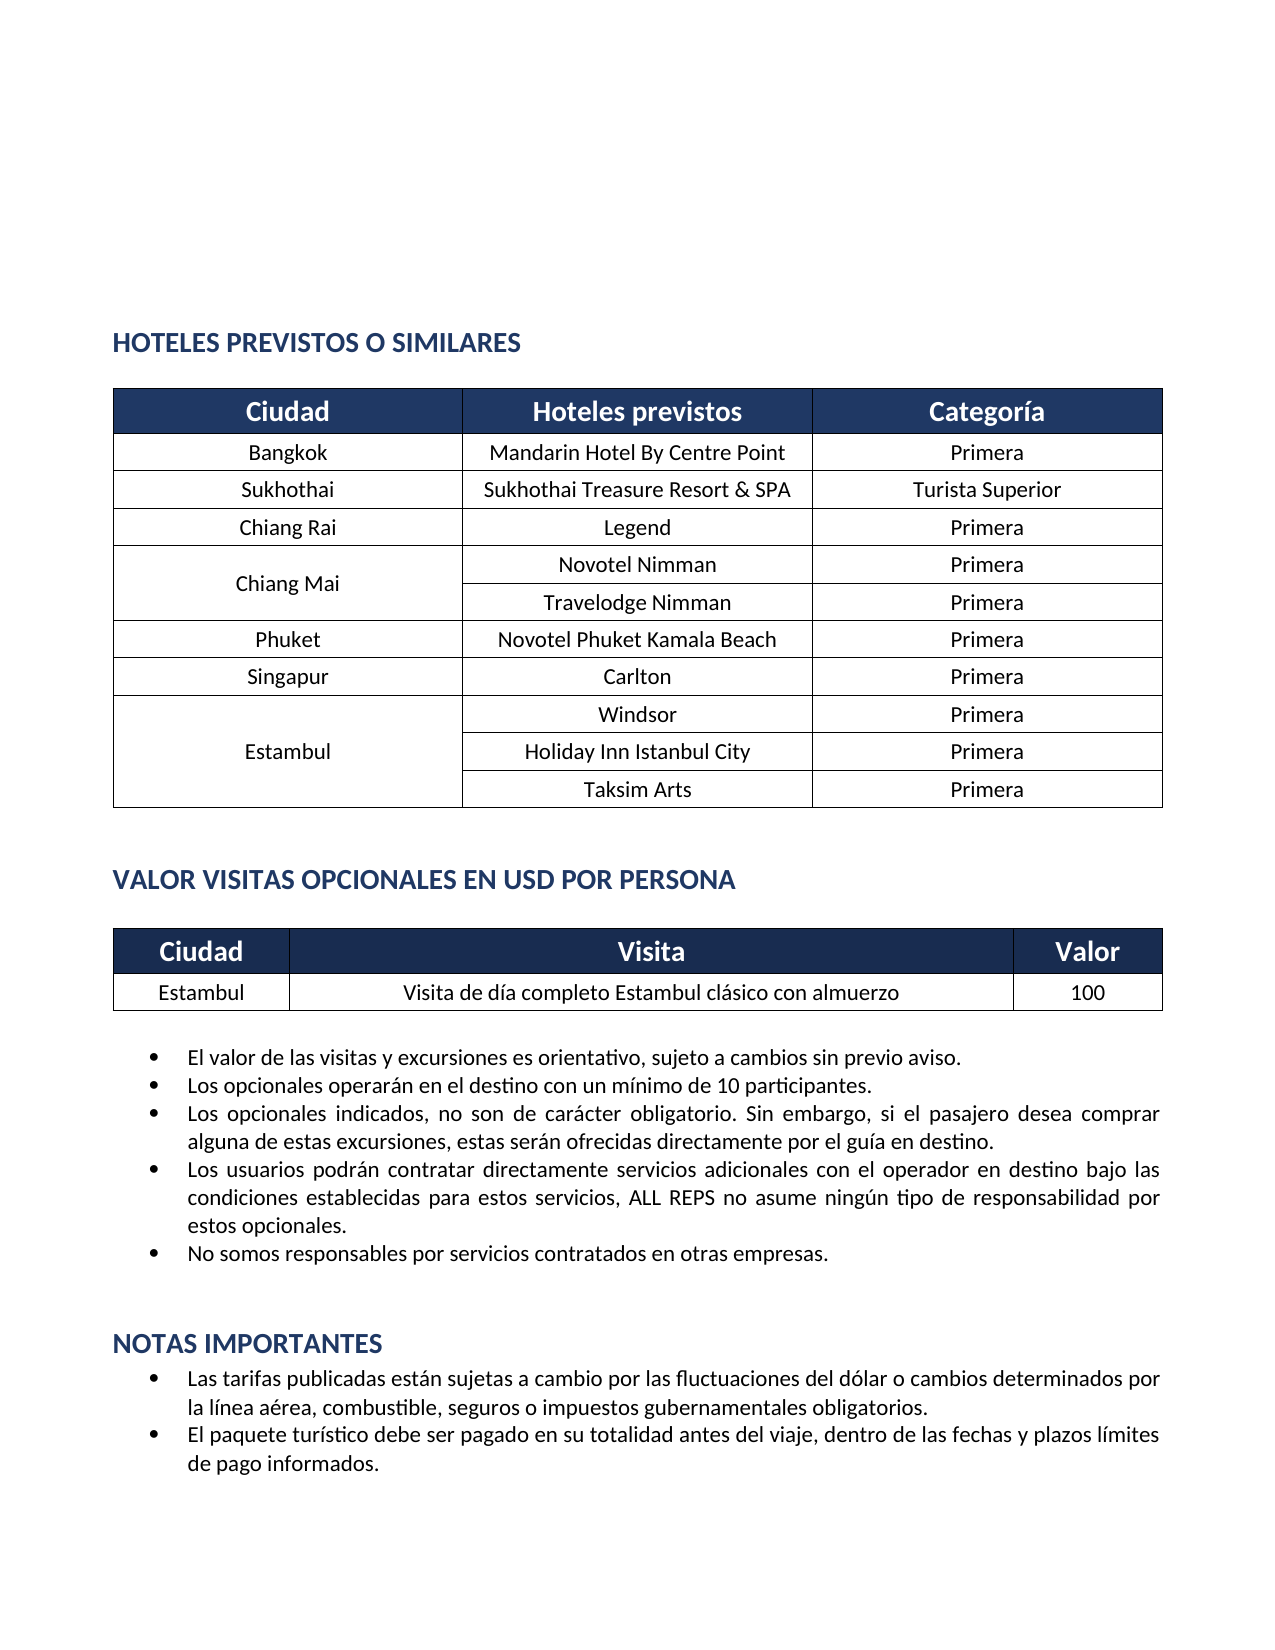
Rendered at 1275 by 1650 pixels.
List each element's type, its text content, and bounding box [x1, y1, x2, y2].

table_header Ciudad [114, 389, 462, 433]
table_cell Singapur [114, 658, 462, 695]
text Los usuarios podrán contratar directamente servicios adicionales con el operador en destino bajo las condiciones establecidas para estos servicios, ALL REPS no asume ningún tipo de responsabilidad por estos opcionales. [150, 1156, 1162, 1239]
table_cell Carlton [463, 658, 812, 695]
table_cell Primera [813, 621, 1162, 657]
text El valor de las visitas y excursiones es orientativo, sujeto a cambios sin previo aviso. [150, 1043, 1162, 1071]
table_cell Visita de día completo Estambul clásico con almuerzo [290, 974, 1013, 1010]
table_cell Estambul [114, 696, 462, 807]
table_cell Sukhothai Treasure Resort & SPA [463, 471, 812, 508]
table_cell Chiang Mai [114, 546, 462, 620]
table_header Valor [1014, 929, 1162, 973]
table_cell Novotel Nimman [463, 546, 812, 582]
text El paquete turístico debe ser pagado en su totalidad antes del viaje, dentro de las fechas y plazos límites de pago informados. [150, 1421, 1162, 1477]
table_cell Mandarin Hotel By Centre Point [463, 434, 812, 470]
table_cell Primera [813, 733, 1162, 769]
table_cell Legend [463, 509, 812, 545]
table_cell Holiday Inn Istanbul City [463, 733, 812, 769]
table_cell Sukhothai [114, 471, 462, 508]
table_header Hoteles previstos [463, 389, 812, 433]
table_cell Turista Superior [813, 471, 1162, 508]
text NOTAS IMPORTANTES [112, 1325, 1162, 1360]
table_cell Windsor [463, 696, 812, 732]
text No somos responsables por servicios contratados en otras empresas. [150, 1239, 1162, 1268]
table_cell Chiang Rai [114, 509, 462, 545]
table_cell Primera [813, 658, 1162, 695]
text VALOR VISITAS OPCIONALES EN USD POR PERSONA [112, 861, 1162, 897]
text Las tarifas publicadas están sujetas a cambio por las fluctuaciones del dólar o cambios determinados por la línea aérea, combustible, seguros o impuestos gubernamentales obligatorios. [150, 1364, 1162, 1421]
table_cell Primera [813, 696, 1162, 732]
table_cell 100 [1014, 974, 1162, 1010]
table_header Ciudad [114, 929, 289, 973]
table_cell Primera [813, 509, 1162, 545]
text Los opcionales operarán en el destino con un mínimo de 10 participantes. [150, 1071, 1162, 1099]
table_cell Bangkok [114, 434, 462, 470]
table_cell Primera [813, 546, 1162, 582]
table_cell Taksim Arts [463, 771, 812, 807]
table_cell Primera [813, 771, 1162, 807]
table_header Visita [290, 929, 1013, 973]
text hoteles previstos o similares [112, 324, 1162, 360]
table_header Categoría [813, 389, 1162, 433]
table_cell Primera [813, 434, 1162, 470]
table_cell Novotel Phuket Kamala Beach [463, 621, 812, 657]
table_cell Phuket [114, 621, 462, 657]
table_cell Travelodge Nimman [463, 584, 812, 620]
table_cell Primera [813, 584, 1162, 620]
table_cell Estambul [114, 974, 289, 1010]
text Los opcionales indicados, no son de carácter obligatorio. Sin embargo, si el pasajero desea comprar alguna de estas excursiones, estas serán ofrecidas directamente por el guía en destino. [150, 1099, 1162, 1156]
